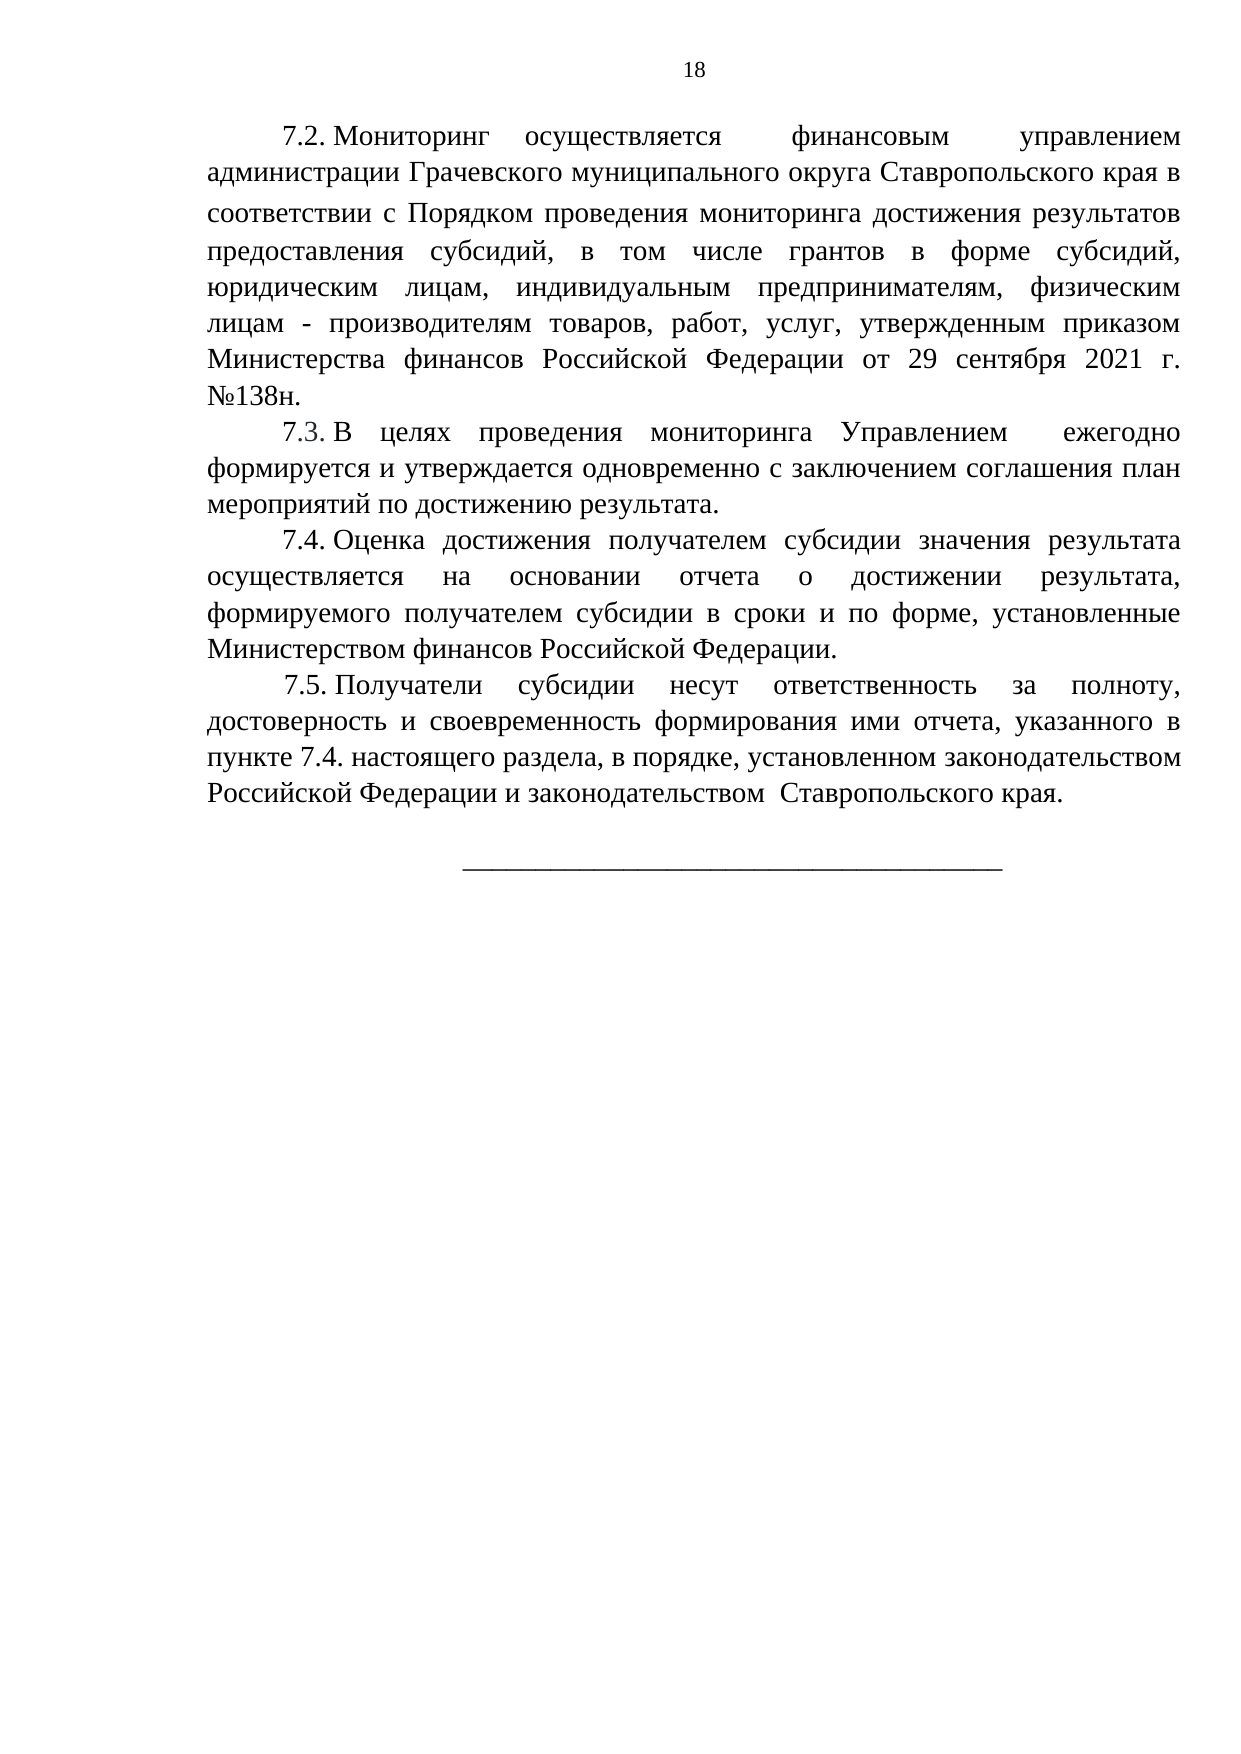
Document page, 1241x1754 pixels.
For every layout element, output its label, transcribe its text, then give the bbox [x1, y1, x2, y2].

text 7.2. Мониторинг осуществляется финансовым управлением администрации Грачевского муниципального округа Ставропольского края в соответствии с Порядком проведения мониторинга достижения результатов предоставления субсидий, в том числе грантов в форме субсидий, юридическим лицам, индивидуальным предпринимателям, физическим лицам - производителям товаров, работ, услуг, утвержденным приказом Министерства финансов Российской Федерации от 29 сентября 2021 г. №138н. [207, 118, 1181, 411]
text 7.5. Получатели субсидии несут ответственность за полноту, достоверность и своевременность формирования ими отчета, указанного в пункте 7.4. настоящего раздела, в порядке, установленном законодательством Российской Федерации и законодательством Ставропольского края. [207, 667, 1181, 809]
text 7.4. Оценка достижения получателем субсидии значения результата осуществляется на основании отчета о достижении результата, формируемого получателем субсидии в сроки и по форме, установленные Министерством финансов Российской Федерации. [207, 522, 1181, 664]
text 7.3. В целях проведения мониторинга Управлением ежегодно формируется и утверждается одновременно с заключением соглашения план мероприятий по достижению результата. [207, 414, 1181, 520]
text _____________________________________ [207, 840, 1181, 873]
